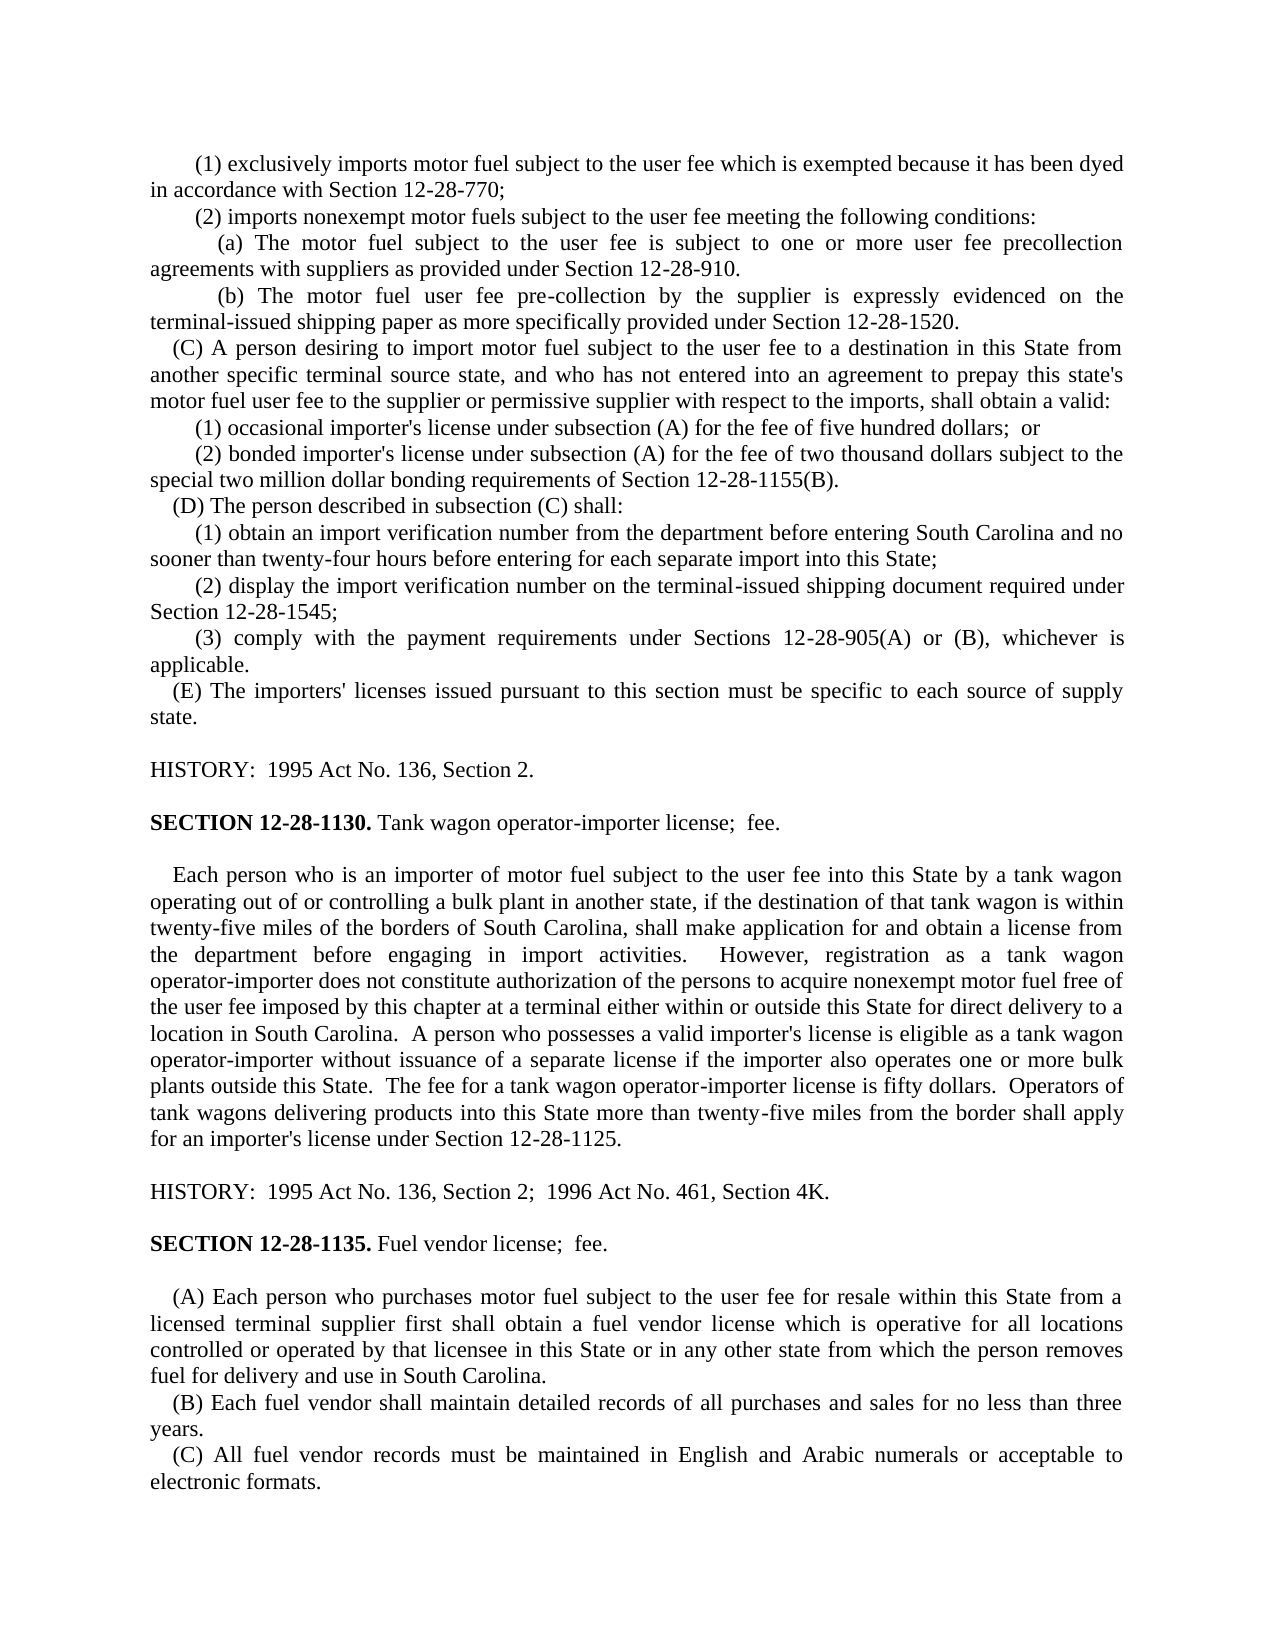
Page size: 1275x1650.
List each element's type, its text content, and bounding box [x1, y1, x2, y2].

text (3) comply with the payment requirements under Sections 12-28-905(A) or (B), whichever is applicable. [150, 624, 1125, 677]
text HISTORY: 1995 Act No. 136, Section 2. [150, 756, 1125, 782]
text (C) A person desiring to import motor fuel subject to the user fee to a destination in this State from another specific terminal source state, and who has not entered into an agreement to prepay this state's motor fuel user fee to the supplier or permissive supplier with respect to the imports, shall obtain a valid: [150, 334, 1125, 413]
text Each person who is an importer of motor fuel subject to the user fee into this State by a tank wagon operating out of or controlling a bulk plant in another state, if the destination of that tank wagon is within twenty-five miles of the borders of South Carolina, shall make application for and obtain a license from the department before engaging in import activities. However, registration as a tank wagon operator-importer does not constitute authorization of the persons to acquire nonexempt motor fuel free of the user fee imposed by this chapter at a terminal either within or outside this State for direct delivery to a location in South Carolina. A person who possesses a valid importer's license is eligible as a tank wagon operator-importer without issuance of a separate license if the importer also operates one or more bulk plants outside this State. The fee for a tank wagon operator-importer license is fifty dollars. Operators of tank wagons delivering products into this State more than twenty-five miles from the border shall apply for an importer's license under Section 12-28-1125. [150, 862, 1125, 1151]
text (a) The motor fuel subject to the user fee is subject to one or more user fee precollection agreements with suppliers as provided under Section 12-28-910. [150, 229, 1125, 282]
text (b) The motor fuel user fee pre-collection by the supplier is expressly evidenced on the terminal-issued shipping paper as more specifically provided under Section 12-28-1520. [150, 282, 1125, 334]
text (2) bonded importer's license under subsection (A) for the fee of two thousand dollars subject to the special two million dollar bonding requirements of Section 12-28-1155(B). [150, 440, 1125, 493]
text (1) occasional importer's license under subsection (A) for the fee of five hundred dollars; or [150, 413, 1125, 440]
text (C) All fuel vendor records must be maintained in English and Arabic numerals or acceptable to electronic formats. [150, 1441, 1125, 1494]
text (1) obtain an import verification number from the department before entering South Carolina and no sooner than twenty-four hours before entering for each separate import into this State; [150, 519, 1125, 572]
text HISTORY: 1995 Act No. 136, Section 2; 1996 Act No. 461, Section 4K. [150, 1178, 1125, 1204]
text (1) exclusively imports motor fuel subject to the user fee which is exempted because it has been dyed in accordance with Section 12-28-770; [150, 150, 1125, 203]
text SECTION 12-28-1130. Tank wagon operator-importer license; fee. [150, 809, 1125, 835]
text (B) Each fuel vendor shall maintain detailed records of all purchases and sales for no less than three years. [150, 1389, 1125, 1441]
text (E) The importers' licenses issued pursuant to this section must be specific to each source of supply state. [150, 677, 1125, 730]
text SECTION 12-28-1135. Fuel vendor license; fee. [150, 1231, 1125, 1257]
text (2) imports nonexempt motor fuels subject to the user fee meeting the following conditions: [150, 203, 1125, 229]
text (2) display the import verification number on the terminal-issued shipping document required under Section 12-28-1545; [150, 572, 1125, 624]
text (A) Each person who purchases motor fuel subject to the user fee for resale within this State from a licensed terminal supplier first shall obtain a fuel vendor license which is operative for all locations controlled or operated by that licensee in this State or in any other state from which the person removes fuel for delivery and use in South Carolina. [150, 1283, 1125, 1389]
text (D) The person described in subsection (C) shall: [150, 493, 1125, 519]
